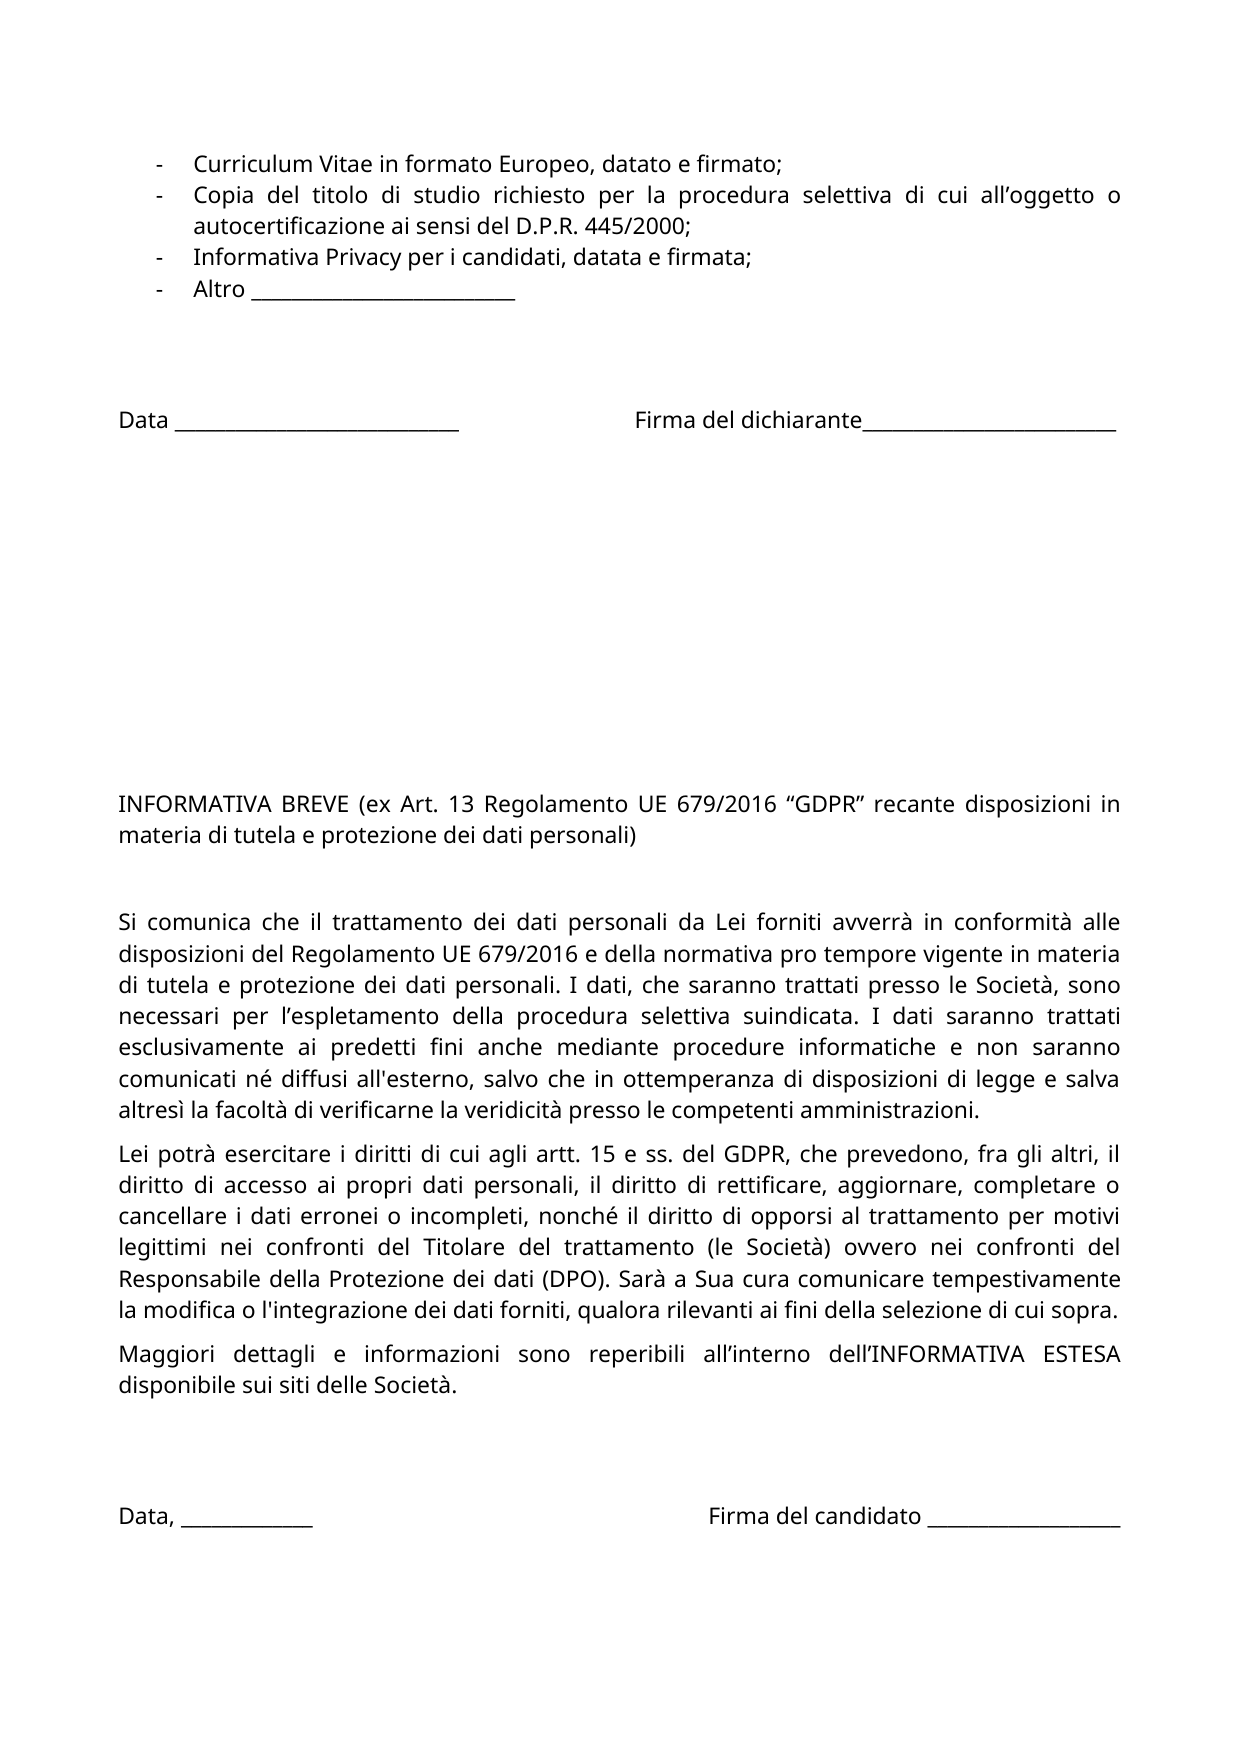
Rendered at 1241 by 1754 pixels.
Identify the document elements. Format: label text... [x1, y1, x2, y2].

list Curriculum Vitae in formato Europeo, datato e firmato; [156, 148, 1122, 179]
text Data, _____________ Firma del candidato ___________________ [118, 1500, 1122, 1531]
list Altro __________________________ [156, 273, 1122, 304]
list Informativa Privacy per i candidati, datata e firmata; [156, 241, 1122, 273]
text Si comunica che il trattamento dei dati personali da Lei forniti avverrà in conformità alle disposizioni del Regolamento UE 679/2016 e della normativa pro tempore vigente in materia di tutela e protezione dei dati personali. I dati, che saranno trattati presso le Società, sono necessari per l’espletamento della procedura selettiva suindicata. I dati saranno trattati esclusivamente ai predetti fini anche mediante procedure informatiche e non saranno comunicati né diffusi all'esterno, salvo che in ottemperanza di disposizioni di legge e salva altresì la facoltà di verificarne la veridicità presso le competenti amministrazioni. [118, 906, 1122, 1125]
text Maggiori dettagli e informazioni sono reperibili all’interno dell’INFORMATIVA ESTESA disponibile sui siti delle Società. [118, 1338, 1122, 1400]
text Lei potrà esercitare i diritti di cui agli artt. 15 e ss. del GDPR, che prevedono, fra gli altri, il diritto di accesso ai propri dati personali, il diritto di rettificare, aggiornare, completare o cancellare i dati erronei o incompleti, nonché il diritto di opporsi al trattamento per motivi legittimi nei confronti del Titolare del trattamento (le Società) ovvero nei confronti del Responsabile della Protezione dei dati (DPO). Sarà a Sua cura comunicare tempestivamente la modifica o l'integrazione dei dati forniti, qualora rilevanti ai fini della selezione di cui sopra. [118, 1138, 1122, 1325]
text INFORMATIVA BREVE (ex Art. 13 Regolamento UE 679/2016 “GDPR” recante disposizioni in materia di tutela e protezione dei dati personali) [118, 788, 1122, 850]
list Copia del titolo di studio richiesto per la procedura selettiva di cui all’oggetto o autocertificazione ai sensi del D.P.R. 445/2000; [156, 179, 1122, 241]
text Data ____________________________ Firma del dichiarante_________________________ [118, 404, 1122, 435]
